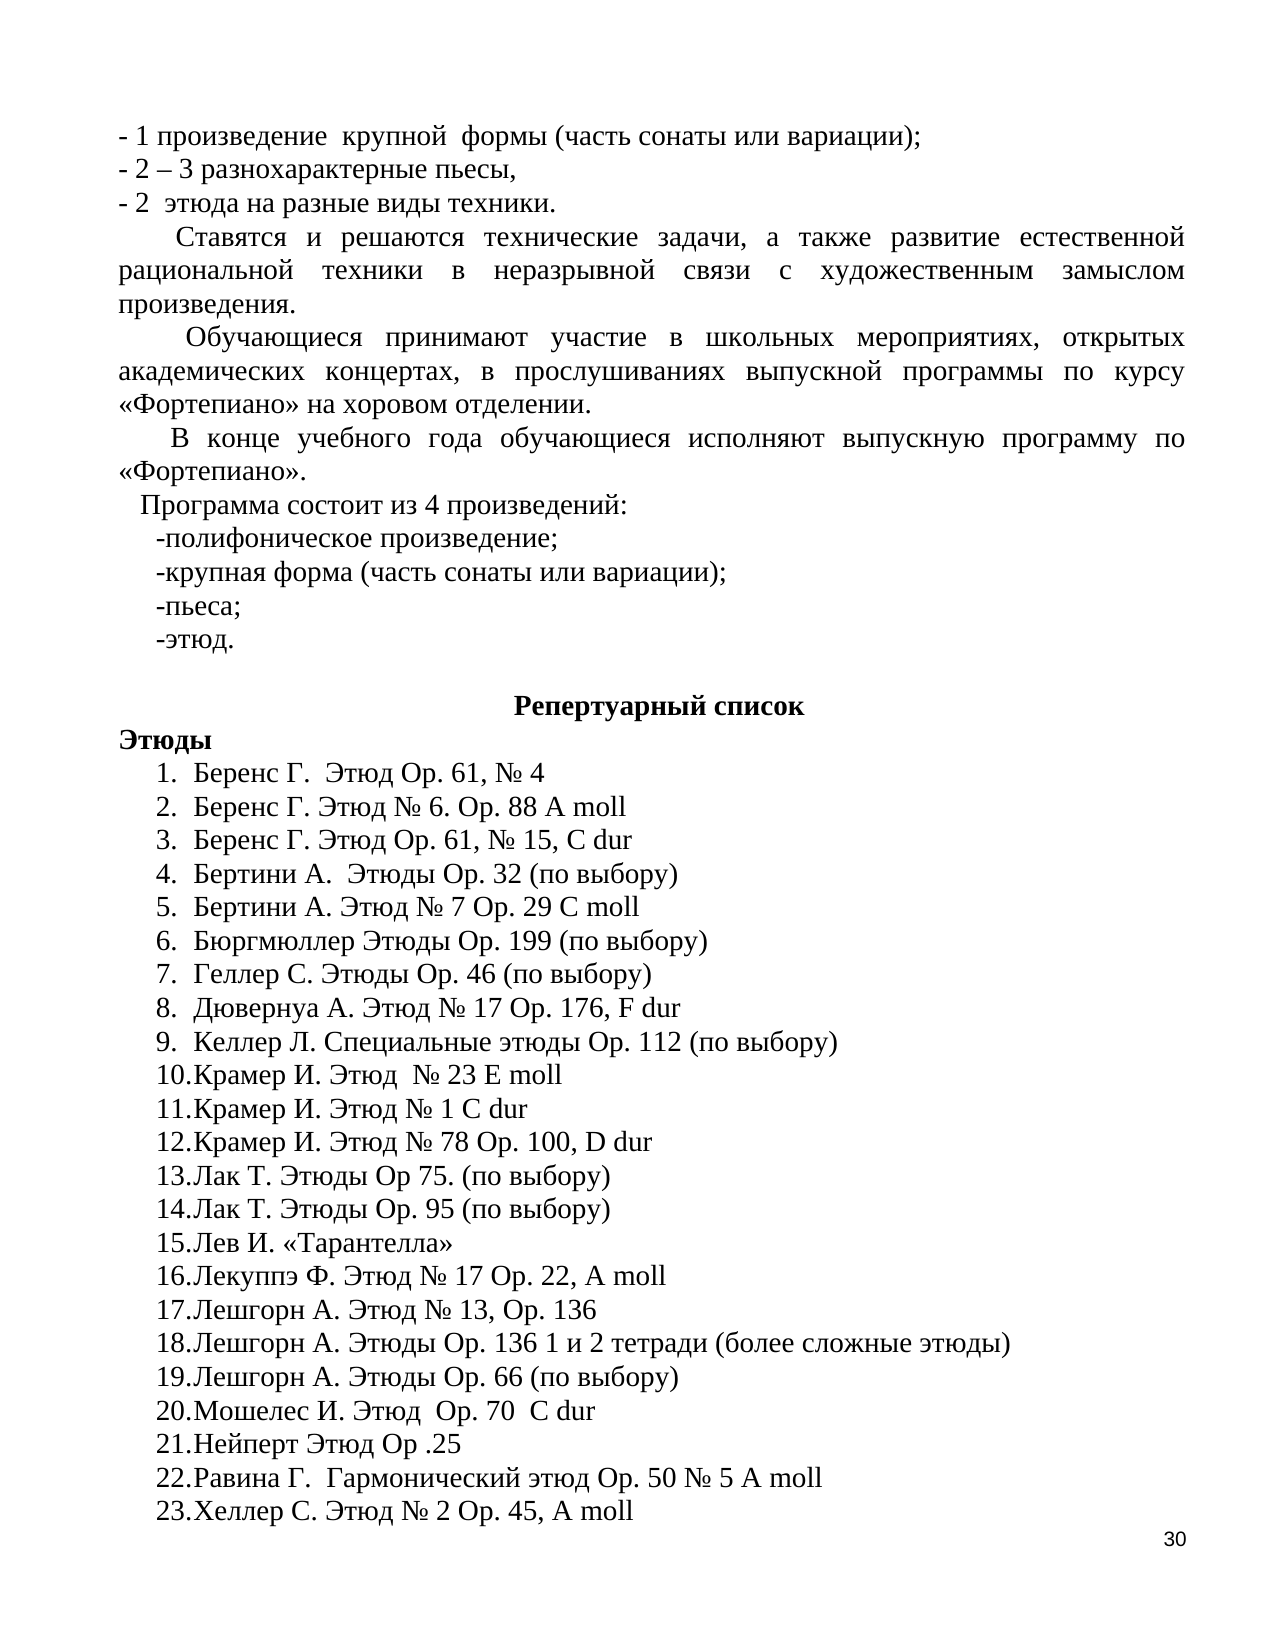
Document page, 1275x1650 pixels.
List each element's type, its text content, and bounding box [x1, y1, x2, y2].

list Хеллер С. Этюд № 2 Ор. 45, А moll [156, 1493, 1186, 1527]
list Келлер Л. Специальные этюды Ор. 112 (по выбору) [156, 1024, 1186, 1057]
list Лев И. «Тарантелла» [156, 1225, 1186, 1258]
list Беренс Г. Этюд Ор. 61, № 4 [156, 755, 1186, 789]
text Ставятся и решаются технические задачи, а также развитие естественной рациональной техники в неразрывной связи с художественным замыслом произведения. [118, 219, 1186, 319]
list Геллер С. Этюды Ор. 46 (по выбору) [156, 957, 1186, 990]
list Лак Т. Этюды Ор. 95 (по выбору) [156, 1191, 1186, 1225]
text Репертуарный список [156, 688, 1125, 722]
list Крамер И. Этюд № 23 Е moll [156, 1057, 1186, 1091]
list Бюргмюллер Этюды Ор. 199 (по выбору) [156, 923, 1186, 957]
list Лекуппэ Ф. Этюд № 17 Ор. 22, А moll [156, 1258, 1186, 1292]
list Нейперт Этюд Ор .25 [156, 1426, 1186, 1460]
text -полифоническое произведение; [156, 521, 1186, 554]
list Лешгорн А. Этюды Ор. 136 1 и 2 тетради (более сложные этюды) [156, 1326, 1186, 1359]
text -этюд. [118, 621, 1186, 655]
text -крупная форма (часть сонаты или вариации); [156, 554, 1186, 588]
list Крамер И. Этюд № 1 C dur [156, 1091, 1186, 1124]
text -пьеса; [156, 588, 1186, 621]
list Равина Г. Гармонический этюд Ор. 50 № 5 А moll [156, 1460, 1186, 1493]
text Этюды [118, 722, 1125, 755]
text - 2 этюда на разные виды техники. [118, 185, 1186, 219]
list Крамер И. Этюд № 78 Ор. 100, D dur [156, 1124, 1186, 1158]
list Лешгорн А. Этюды Ор. 66 (по выбору) [156, 1359, 1186, 1393]
text В конце учебного года обучающиеся исполняют выпускную программу по «Фортепиано». [118, 420, 1186, 487]
text Программа состоит из 4 произведений: [118, 487, 1186, 521]
list Мошелес И. Этюд Ор. 70 C dur [156, 1393, 1186, 1426]
list Беренс Г. Этюд № 6. Ор. 88 А moll [156, 789, 1186, 822]
list Бертини А. Этюд № 7 Ор. 29 С moll [156, 889, 1186, 923]
list Дювернуа А. Этюд № 17 Ор. 176, F dur [156, 990, 1186, 1024]
text - 2 – 3 разнохарактерные пьесы, [118, 152, 1186, 185]
list Беренс Г. Этюд Ор. 61, № 15, C dur [156, 822, 1186, 856]
list Лешгорн А. Этюд № 13, Ор. 136 [156, 1292, 1186, 1326]
text - 1 произведение крупной формы (часть сонаты или вариации); [118, 118, 1186, 152]
list Лак Т. Этюды Ор 75. (по выбору) [156, 1158, 1186, 1191]
list Бертини А. Этюды Ор. 32 (по выбору) [156, 856, 1186, 889]
text Обучающиеся принимают участие в школьных мероприятиях, открытых академических концертах, в прослушиваниях выпускной программы по курсу «Фортепиано» на хоровом отделении. [118, 319, 1186, 420]
